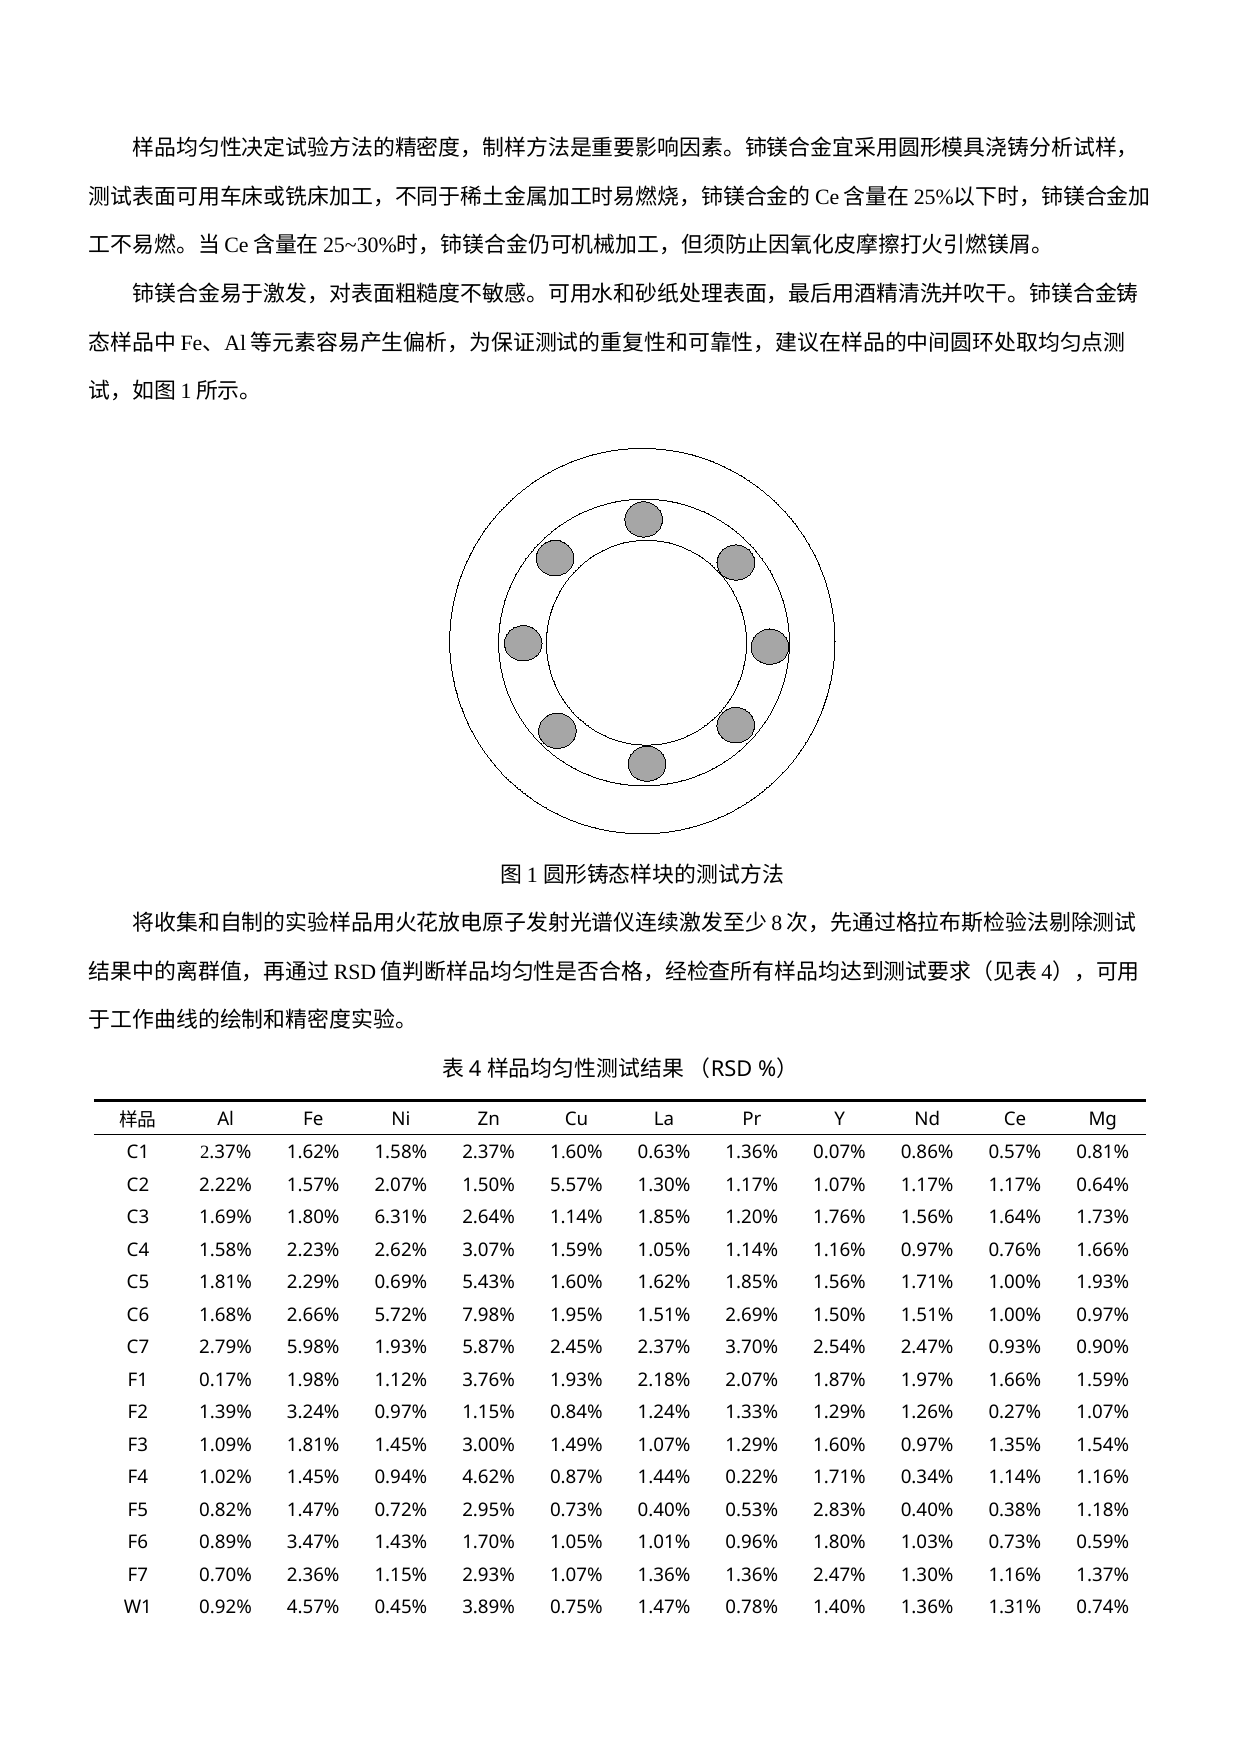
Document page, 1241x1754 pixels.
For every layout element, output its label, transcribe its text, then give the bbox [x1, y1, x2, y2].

table_cell 2.22% [181, 1168, 269, 1200]
table_cell 1.85% [708, 1265, 796, 1298]
table_cell 1.17% [971, 1168, 1059, 1200]
table_cell 5.43% [445, 1265, 532, 1298]
table_cell 1.16% [796, 1233, 883, 1265]
table_cell 1.47% [620, 1590, 708, 1623]
table_cell 1.81% [181, 1265, 269, 1298]
table_cell 1.51% [883, 1298, 971, 1330]
table_cell 0.87% [533, 1460, 620, 1493]
table_cell 1.57% [269, 1168, 357, 1200]
table_cell 1.66% [971, 1363, 1059, 1395]
table_cell 0.70% [181, 1558, 269, 1590]
table_cell 2.23% [269, 1233, 357, 1265]
table_cell 1.00% [971, 1265, 1059, 1298]
table_cell 1.50% [796, 1298, 883, 1330]
table_cell C1 [94, 1135, 181, 1168]
table_header Cu [533, 1102, 620, 1134]
table_cell 0.90% [1059, 1330, 1146, 1363]
table_cell 1.36% [883, 1590, 971, 1623]
table_cell 2.45% [533, 1330, 620, 1363]
table_cell 1.64% [971, 1200, 1059, 1233]
table_cell 1.05% [533, 1525, 620, 1558]
table_cell 1.58% [181, 1233, 269, 1265]
table_cell 4.62% [445, 1460, 532, 1493]
table_cell 1.17% [708, 1168, 796, 1200]
table_cell 1.15% [445, 1395, 532, 1428]
table_cell 1.43% [357, 1525, 444, 1558]
table_cell 1.50% [445, 1168, 532, 1200]
table_cell 1.16% [1059, 1460, 1146, 1493]
table_cell 1.69% [181, 1200, 269, 1233]
text 表4 样品均匀性测试结果 （RSD %） [88, 1050, 1152, 1083]
table_header Pr [708, 1102, 796, 1134]
table_cell 2.18% [620, 1363, 708, 1395]
text 将收集和自制的实验样品用火花放电原子发射光谱仪连续激发至少8次，先通过格拉布斯检验法剔除测试结果中的离群值，再通过RSD值判断样品均匀性是否合格，经检查所有样品均达到测试要求（见表4），可用于工作曲线的绘制和精密度实验。 [88, 904, 1152, 1034]
table_cell 1.80% [269, 1200, 357, 1233]
table_header Zn [445, 1102, 532, 1134]
table_cell 1.93% [357, 1330, 444, 1363]
table_cell 1.30% [620, 1168, 708, 1200]
table_cell 2.83% [796, 1493, 883, 1525]
table_cell 0.97% [1059, 1298, 1146, 1330]
table_cell 1.01% [620, 1525, 708, 1558]
table_cell 1.30% [883, 1558, 971, 1590]
table_cell 1.62% [620, 1265, 708, 1298]
table_cell 0.81% [1059, 1135, 1146, 1168]
table_cell 1.35% [971, 1428, 1059, 1460]
table_cell 0.96% [708, 1525, 796, 1558]
table_cell 3.24% [269, 1395, 357, 1428]
table_cell 1.36% [708, 1135, 796, 1168]
table_cell 1.45% [269, 1460, 357, 1493]
table_cell 1.56% [883, 1200, 971, 1233]
table_cell 1.09% [181, 1428, 269, 1460]
table_cell 0.82% [181, 1493, 269, 1525]
table_cell 1.60% [533, 1135, 620, 1168]
table_cell 1.93% [533, 1363, 620, 1395]
table_cell 1.80% [796, 1525, 883, 1558]
table_cell 0.74% [1059, 1590, 1146, 1623]
table_cell 0.34% [883, 1460, 971, 1493]
table_cell 1.95% [533, 1298, 620, 1330]
table_cell 6.31% [357, 1200, 444, 1233]
table_cell F5 [94, 1493, 181, 1525]
table_cell 2.47% [796, 1558, 883, 1590]
table_cell 0.22% [708, 1460, 796, 1493]
table_cell 1.07% [796, 1168, 883, 1200]
table_cell 2.47% [883, 1330, 971, 1363]
table_header Al [181, 1102, 269, 1134]
table_cell 1.73% [1059, 1200, 1146, 1233]
table_cell 0.07% [796, 1135, 883, 1168]
table_cell 1.59% [533, 1233, 620, 1265]
table_cell 1.29% [796, 1395, 883, 1428]
table_cell 0.59% [1059, 1525, 1146, 1558]
table_cell 1.07% [533, 1558, 620, 1590]
table_cell C2 [94, 1168, 181, 1200]
table_cell 1.14% [971, 1460, 1059, 1493]
table_cell 0.73% [533, 1493, 620, 1525]
table_cell 0.89% [181, 1525, 269, 1558]
table_header Nd [883, 1102, 971, 1134]
table_header Y [796, 1102, 883, 1134]
table_cell 1.60% [533, 1265, 620, 1298]
text 图1 圆形铸态样块的测试方法 [88, 856, 1152, 889]
table_cell 1.31% [971, 1590, 1059, 1623]
table_cell 0.27% [971, 1395, 1059, 1428]
table_cell 0.92% [181, 1590, 269, 1623]
table_cell 2.29% [269, 1265, 357, 1298]
table_cell C6 [94, 1298, 181, 1330]
table_header La [620, 1102, 708, 1134]
table_cell 1.71% [796, 1460, 883, 1493]
table_cell 3.07% [445, 1233, 532, 1265]
table_cell 1.97% [883, 1363, 971, 1395]
table_cell 1.54% [1059, 1428, 1146, 1460]
table_cell 1.05% [620, 1233, 708, 1265]
table_cell 1.37% [1059, 1558, 1146, 1590]
table_cell 1.85% [620, 1200, 708, 1233]
table_cell 1.58% [357, 1135, 444, 1168]
table_cell 0.76% [971, 1233, 1059, 1265]
table_cell 1.62% [269, 1135, 357, 1168]
table_cell 0.38% [971, 1493, 1059, 1525]
table_cell 0.53% [708, 1493, 796, 1525]
table_cell 2.66% [269, 1298, 357, 1330]
table_cell 2.95% [445, 1493, 532, 1525]
table_header Fe [269, 1102, 357, 1134]
table_cell 1.33% [708, 1395, 796, 1428]
table_cell 1.59% [1059, 1363, 1146, 1395]
table_cell 2.54% [796, 1330, 883, 1363]
table_cell 0.86% [883, 1135, 971, 1168]
table_cell 5.87% [445, 1330, 532, 1363]
table_cell 0.78% [708, 1590, 796, 1623]
table_cell 2.37% [620, 1330, 708, 1363]
table_cell 1.29% [708, 1428, 796, 1460]
table_cell 0.57% [971, 1135, 1059, 1168]
table_cell 1.45% [357, 1428, 444, 1460]
table_cell F2 [94, 1395, 181, 1428]
table_cell 0.97% [357, 1395, 444, 1428]
table_cell 3.47% [269, 1525, 357, 1558]
table_cell 1.98% [269, 1363, 357, 1395]
table_cell 1.20% [708, 1200, 796, 1233]
table_cell C7 [94, 1330, 181, 1363]
table_cell 0.73% [971, 1525, 1059, 1558]
table_cell 0.93% [971, 1330, 1059, 1363]
table_header 样品 [94, 1102, 181, 1134]
table_cell F3 [94, 1428, 181, 1460]
table_cell 2.36% [269, 1558, 357, 1590]
table_cell 1.18% [1059, 1493, 1146, 1525]
table_cell 1.51% [620, 1298, 708, 1330]
table_cell F7 [94, 1558, 181, 1590]
table_cell 0.17% [181, 1363, 269, 1395]
table_cell 1.16% [971, 1558, 1059, 1590]
table_cell 0.97% [883, 1233, 971, 1265]
table_cell 1.56% [796, 1265, 883, 1298]
table_cell 1.07% [1059, 1395, 1146, 1428]
table_cell 0.69% [357, 1265, 444, 1298]
table_header Ce [971, 1102, 1059, 1134]
table_cell 0.84% [533, 1395, 620, 1428]
table_cell 1.81% [269, 1428, 357, 1460]
table_cell 2.64% [445, 1200, 532, 1233]
table_cell 1.70% [445, 1525, 532, 1558]
table_header Ni [357, 1102, 444, 1134]
table_cell 2.07% [708, 1363, 796, 1395]
table_cell 1.87% [796, 1363, 883, 1395]
table_cell 2.69% [708, 1298, 796, 1330]
table_cell 1.07% [620, 1428, 708, 1460]
table_cell 3.76% [445, 1363, 532, 1395]
table_cell 1.14% [708, 1233, 796, 1265]
table_cell 1.12% [357, 1363, 444, 1395]
table_cell 1.39% [181, 1395, 269, 1428]
table_cell 1.17% [883, 1168, 971, 1200]
table_cell 1.47% [269, 1493, 357, 1525]
table_cell 1.03% [883, 1525, 971, 1558]
table_cell 3.00% [445, 1428, 532, 1460]
table_cell 0.40% [620, 1493, 708, 1525]
table_cell 1.24% [620, 1395, 708, 1428]
table_cell 5.98% [269, 1330, 357, 1363]
table_cell F6 [94, 1525, 181, 1558]
table_cell 1.66% [1059, 1233, 1146, 1265]
table_cell C3 [94, 1200, 181, 1233]
table_cell 2.37% [445, 1135, 532, 1168]
table_cell F1 [94, 1363, 181, 1395]
text 样品均匀性决定试验方法的精密度，制样方法是重要影响因素。铈镁合金宜采用圆形模具浇铸分析试样，测试表面可用车床或铣床加工，不同于稀土金属加工时易燃烧，铈镁合金的Ce含量在25%以下时，铈镁合金加工不易燃。当Ce含量在25~30%时，铈镁合金仍可机械加工，但须防止因氧化皮摩擦打火引燃镁屑。 [88, 129, 1152, 259]
table_cell 3.89% [445, 1590, 532, 1623]
table_cell 1.36% [620, 1558, 708, 1590]
table_cell 1.68% [181, 1298, 269, 1330]
table_cell 1.60% [796, 1428, 883, 1460]
table_cell 0.97% [883, 1428, 971, 1460]
table_cell 1.00% [971, 1298, 1059, 1330]
table_cell 2.93% [445, 1558, 532, 1590]
table_cell 1.49% [533, 1428, 620, 1460]
table_header Mg [1059, 1102, 1146, 1134]
table_cell 2.62% [357, 1233, 444, 1265]
table_cell W1 [94, 1590, 181, 1623]
table_cell 5.57% [533, 1168, 620, 1200]
table_cell 1.40% [796, 1590, 883, 1623]
table_cell 1.14% [533, 1200, 620, 1233]
table_cell 0.45% [357, 1590, 444, 1623]
table_cell 0.64% [1059, 1168, 1146, 1200]
text 铈镁合金易于激发，对表面粗糙度不敏感。可用水和砂纸处理表面，最后用酒精清洗并吹干。铈镁合金铸态样品中Fe、Al等元素容易产生偏析，为保证测试的重复性和可靠性，建议在样品的中间圆环处取均匀点测试，如图1所示。 [88, 275, 1152, 405]
table_cell 1.36% [708, 1558, 796, 1590]
table_cell 2.79% [181, 1330, 269, 1363]
table_cell F4 [94, 1460, 181, 1493]
table_cell 1.26% [883, 1395, 971, 1428]
table_cell 1.44% [620, 1460, 708, 1493]
table_cell 5.72% [357, 1298, 444, 1330]
table_cell 1.71% [883, 1265, 971, 1298]
table_cell C5 [94, 1265, 181, 1298]
table_cell 0.63% [620, 1135, 708, 1168]
table_cell 2.37% [181, 1135, 269, 1168]
table_cell 0.75% [533, 1590, 620, 1623]
table_cell 2.07% [357, 1168, 444, 1200]
table_cell 0.40% [883, 1493, 971, 1525]
table_cell 0.94% [357, 1460, 444, 1493]
table_cell 0.72% [357, 1493, 444, 1525]
table_cell 1.02% [181, 1460, 269, 1493]
table_cell 1.93% [1059, 1265, 1146, 1298]
table_cell 1.76% [796, 1200, 883, 1233]
table_cell 7.98% [445, 1298, 532, 1330]
table_cell 1.15% [357, 1558, 444, 1590]
table_cell 3.70% [708, 1330, 796, 1363]
table_cell C4 [94, 1233, 181, 1265]
table_cell 4.57% [269, 1590, 357, 1623]
